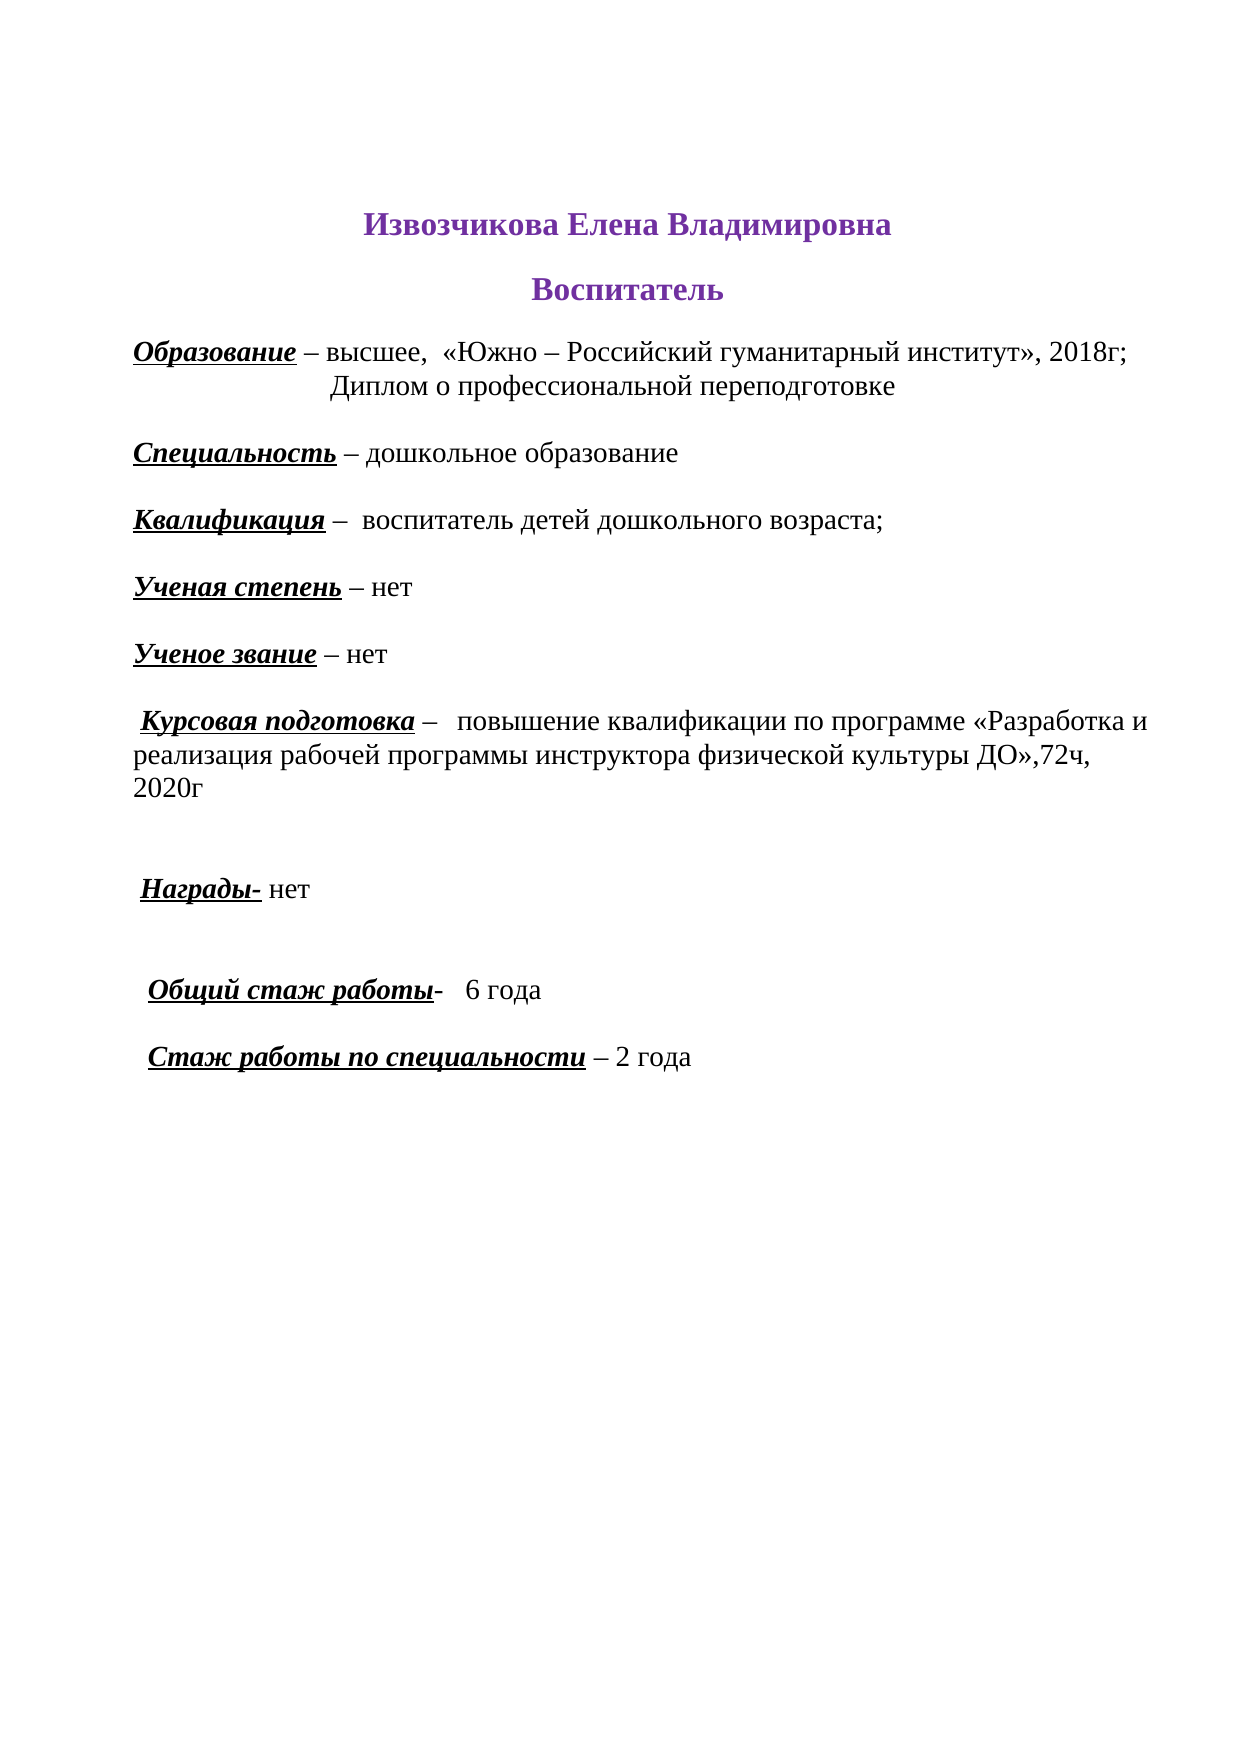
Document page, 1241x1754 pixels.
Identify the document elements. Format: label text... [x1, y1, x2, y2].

text Ученое звание – нет [133, 636, 1152, 670]
text Общий стаж работы- 6 года [148, 972, 1152, 1005]
text Ученая степень – нет [133, 569, 1152, 603]
text Квалификация – воспитатель детей дошкольного возраста; [133, 502, 1152, 536]
text Курсовая подготовка – повышение квалификации по программе «Разработка и реализация рабочей программы инструктора физической культуры ДО»,72ч, 2020г [133, 703, 1152, 804]
text Специальность – дошкольное образование [133, 435, 1152, 469]
text Образование – высшее, «Южно – Российский гуманитарный институт», 2018г; [133, 334, 1152, 368]
text Стаж работы по специальности – 2 года [148, 1039, 1152, 1072]
text Извозчикова Елена Владимировна [103, 205, 1152, 243]
text Награды- нет [103, 871, 1152, 905]
text Диплом о профессиональной переподготовке [133, 368, 1152, 402]
text Воспитатель [103, 269, 1152, 308]
